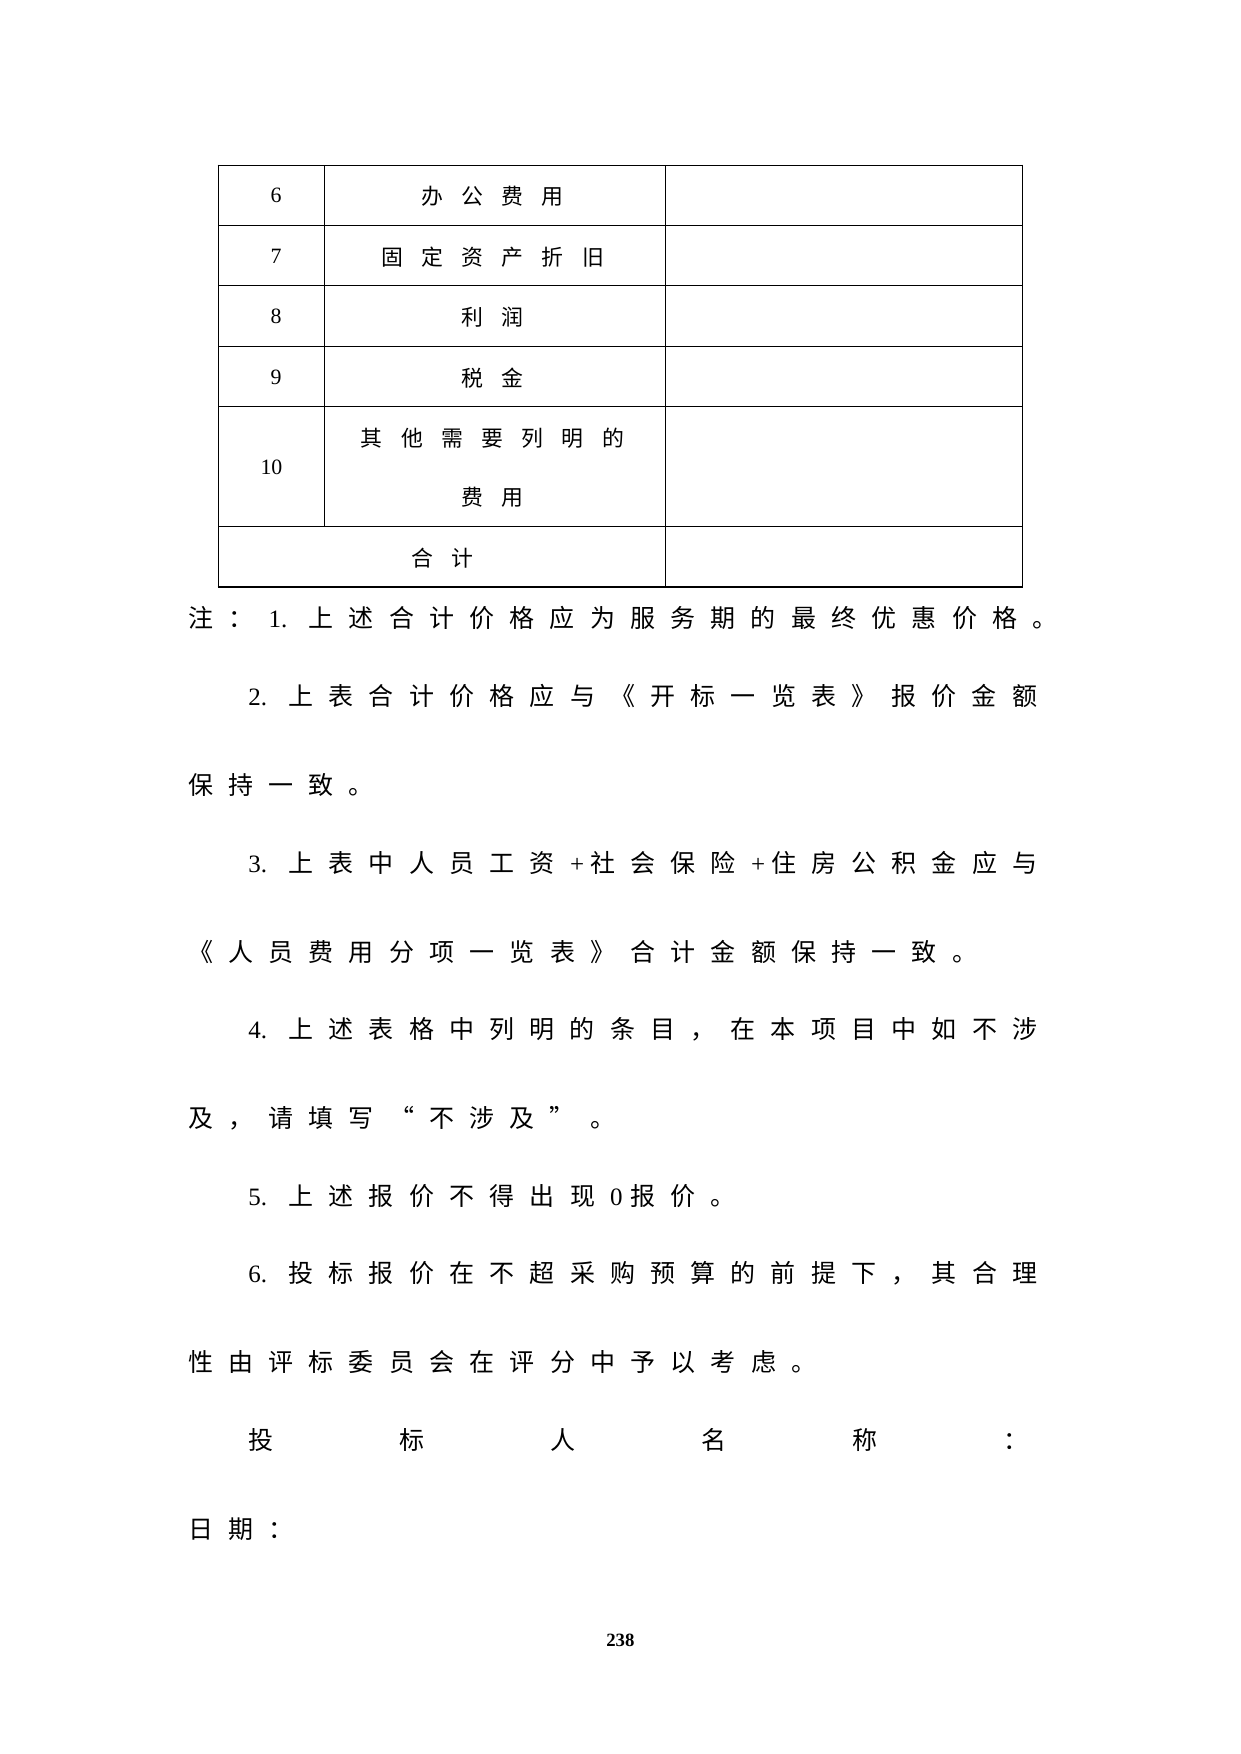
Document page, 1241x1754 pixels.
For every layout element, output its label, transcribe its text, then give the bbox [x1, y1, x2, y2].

text 5. 上述报价不得出现0报价。 [188, 1164, 1052, 1224]
table_cell [666, 286, 1022, 346]
table_cell 10 [219, 407, 324, 526]
table_cell 7 [219, 226, 324, 285]
text 4. 上述表格中列明的条目，在本项目中如不涉及，请填写“不涉及”。 [188, 998, 1052, 1146]
table_cell [666, 226, 1022, 285]
table_cell [666, 347, 1022, 406]
table_cell 利润 [325, 286, 665, 346]
text 投标人名称： 日期： [188, 1409, 1043, 1557]
table_cell 6 [219, 166, 324, 225]
table_cell 8 [219, 286, 324, 346]
table_cell 合计 [219, 527, 665, 586]
table_cell [666, 407, 1022, 526]
table_cell 税金 [325, 347, 665, 406]
text 3. 上表中人员工资+社会保险+住房公积金应与《人员费用分项一览表》合计金额保持一致。 [188, 831, 1052, 980]
table_cell 其他需要列明的费用 [325, 407, 665, 526]
text 2. 上表合计价格应与《开标一览表》报价金额保持一致。 [188, 665, 1052, 813]
table_cell [666, 166, 1022, 225]
table_cell [666, 527, 1022, 586]
table_cell 办公费用 [325, 166, 665, 225]
table_cell 固定资产折旧 [325, 226, 665, 285]
text 注：1. 上述合计价格应为服务期的最终优惠价格。 [188, 587, 1052, 647]
text 6. 投标报价在不超采购预算的前提下，其合理性由评标委员会在评分中予以考虑。 [188, 1242, 1052, 1391]
table_cell 9 [219, 347, 324, 406]
